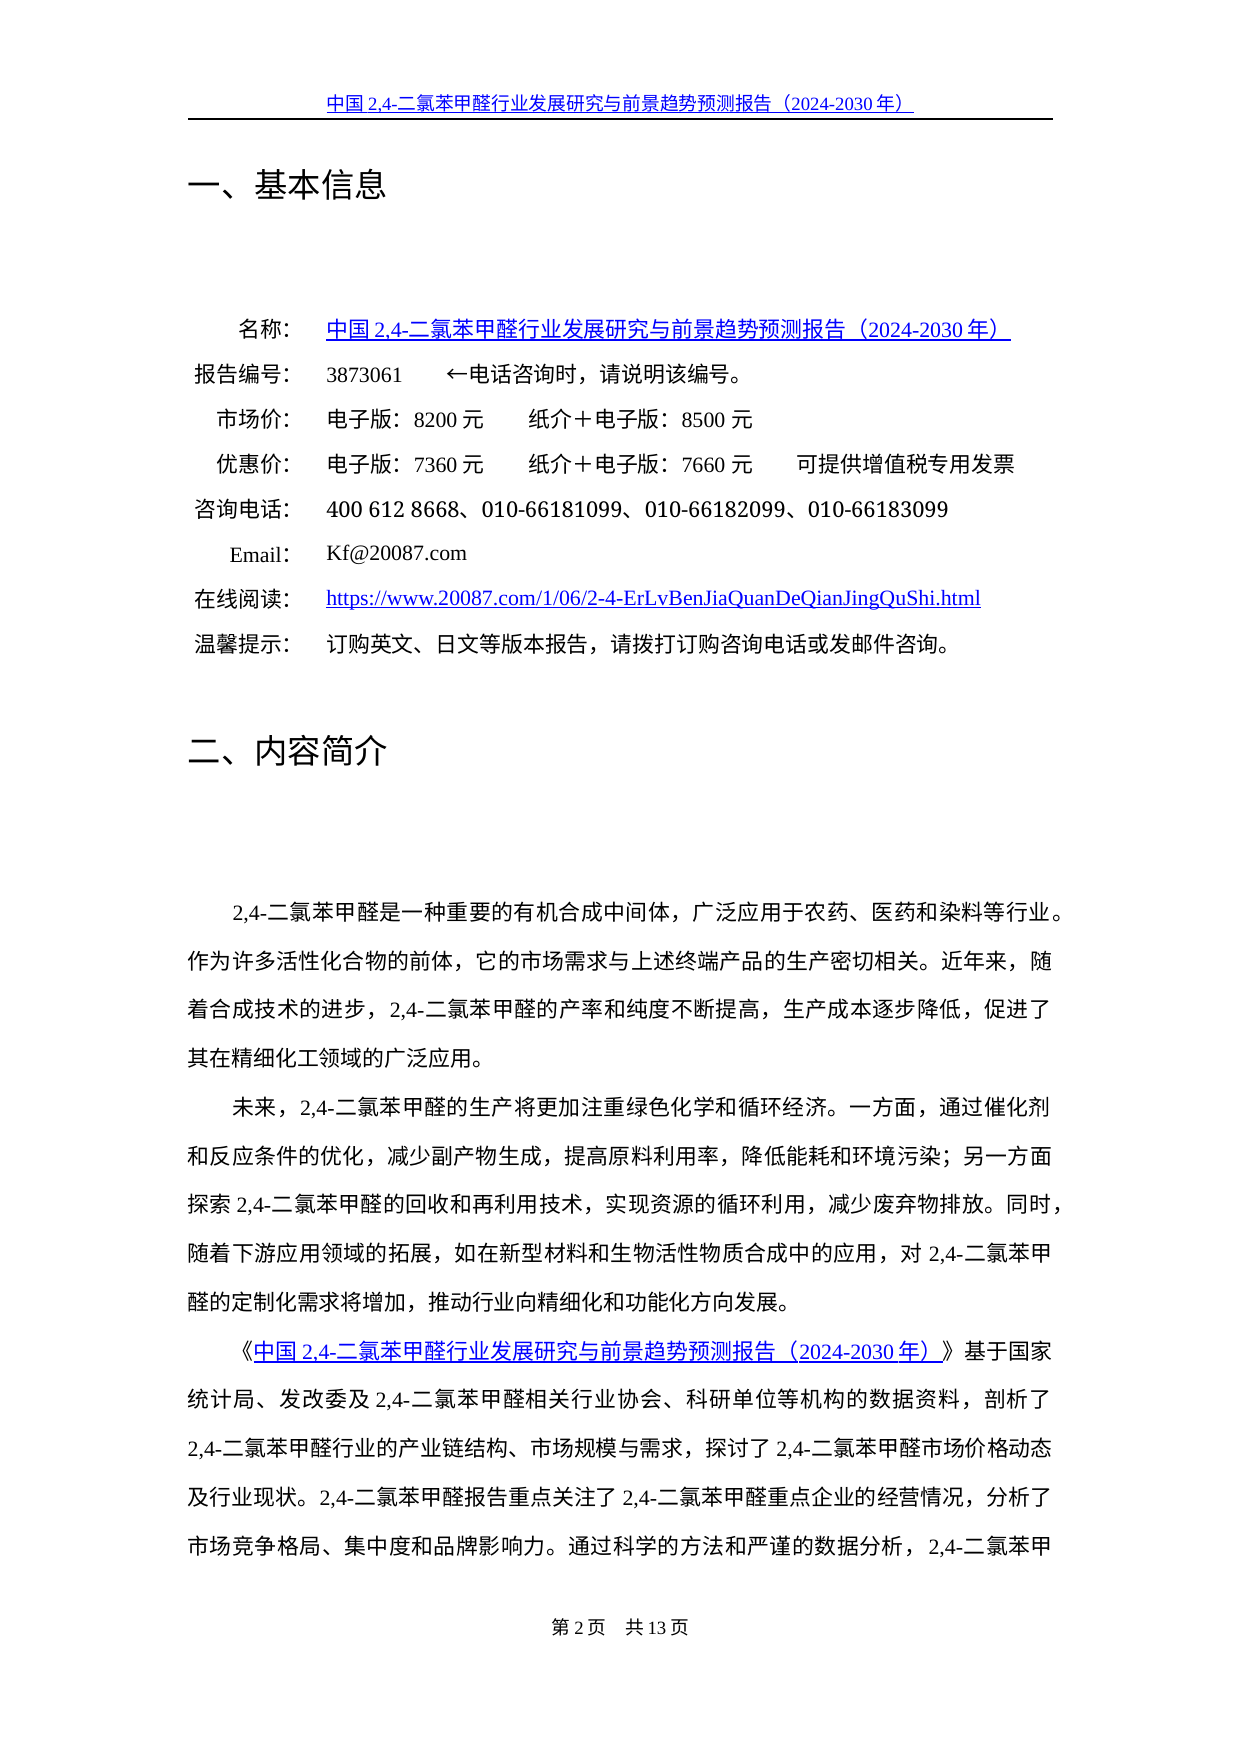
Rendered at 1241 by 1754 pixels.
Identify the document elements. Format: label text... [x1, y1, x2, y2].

table_cell 3873061 ←电话咨询时，请说明该编号。 [315, 357, 1073, 402]
title 一、基本信息 [187, 150, 1053, 215]
table_cell 订购英文、日文等版本报告，请拨打订购咨询电话或发邮件咨询。 [315, 627, 1073, 672]
title 二、内容简介 [187, 717, 1053, 782]
table_cell 电子版：8200 元 纸介＋电子版：8500 元 [315, 402, 1073, 447]
table_cell 在线阅读： [167, 582, 315, 627]
table_header 中国2,4-二氯苯甲醛行业发展研究与前景趋势预测报告（2024-2030年） [315, 312, 1073, 357]
table_cell 咨询电话： [167, 492, 315, 537]
table_cell [315, 582, 1073, 627]
table_cell 电子版：7360 元 纸介＋电子版：7660 元 可提供增值税专用发票 [315, 447, 1073, 492]
table_cell 优惠价： [167, 447, 315, 492]
table_cell Kf@20087.com [315, 537, 1073, 582]
table_cell Email： [167, 537, 315, 582]
table_cell 温馨提示： [167, 627, 315, 672]
table_cell 市场价： [167, 402, 315, 447]
table_header 名称： [167, 312, 315, 357]
table_cell 400 612 8668、010-66181099、010-66182099、010-66183099 [315, 492, 1073, 537]
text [187, 894, 1053, 1561]
table_cell 报告编号： [167, 357, 315, 402]
